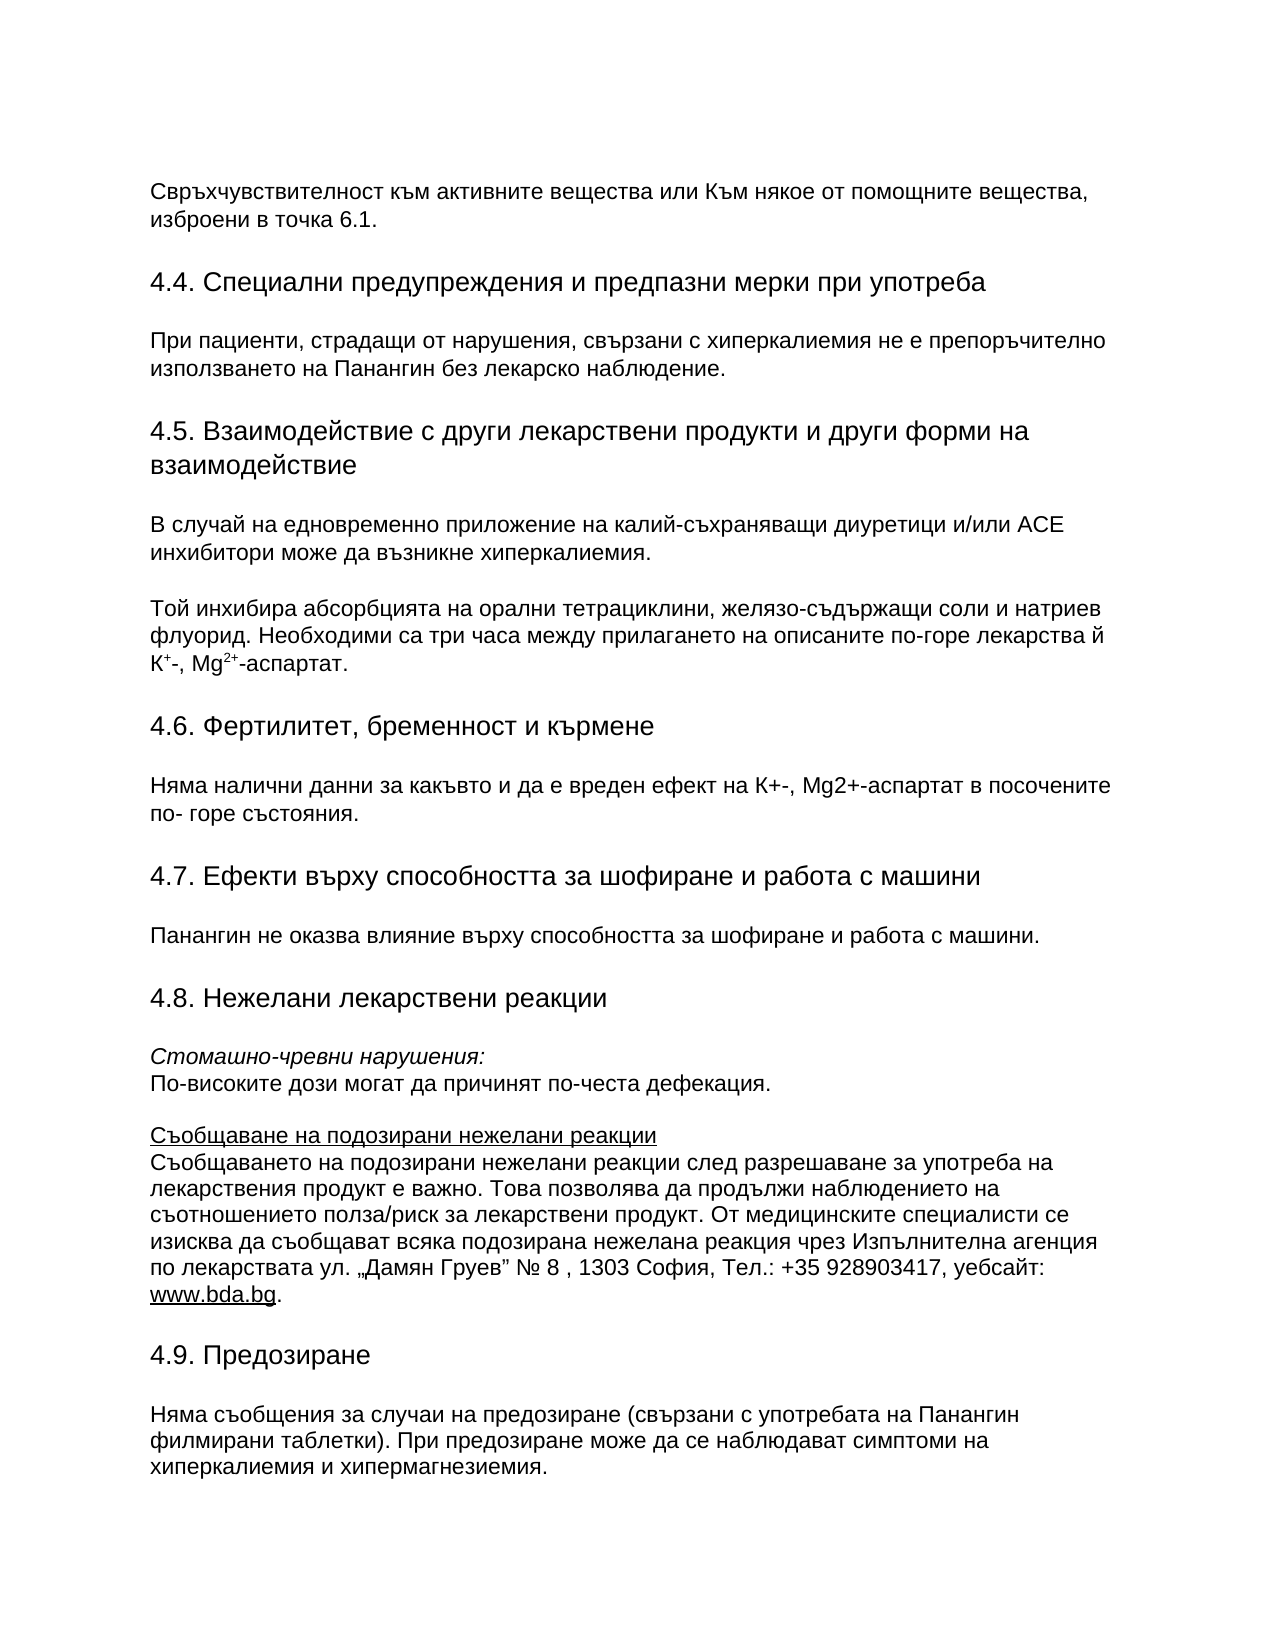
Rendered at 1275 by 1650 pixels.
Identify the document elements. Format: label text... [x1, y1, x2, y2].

text Панангин не оказва влияние върху способността за шофиране и работа с машини. [150, 922, 1125, 948]
subtitle 4.6. Фертилитет, бременност и кърмене [150, 710, 1125, 742]
subtitle 4.9. Предозиране [150, 1339, 1125, 1370]
text Няма налични данни за какъвто и да е вреден ефект на К+-, Mg2+-аспартат в посочените по- горе състояния. [150, 772, 1125, 826]
subtitle 4.8. Нежелани лекарствени реакции [150, 982, 1125, 1013]
subtitle 4.7. Ефекти върху способността за шофиране и работа с машини [150, 860, 1125, 891]
text В случай на едновременно приложение на калий-съхраняващи диуретици и/или АСЕ инхибитори може да възникне хиперкалиемия. [150, 511, 1125, 565]
text Той инхибира абсорбцията на орални тетрациклини, желязо-съдържащи соли и натриев флуорид. Необходими са три часа между прилагането на описаните по-горе лекарства й К+-, Mg2+-aспартат. [150, 594, 1125, 677]
text Съобщаване на подозирани нежелани реакции [150, 1122, 1125, 1149]
text При пациенти, страдащи от нарушения, свързани с хиперкалиемия не е препоръчително използването на Панангин без лекарско наблюдение. [150, 327, 1125, 382]
subtitle 4.4. Специални предупреждения и предпазни мерки при употреба [150, 266, 1125, 297]
text Няма съобщения за случаи на предозиране (свързани с употребата на Панангин филмирани таблетки). При предозиране може да се наблюдават симптоми на хиперкалиемия и хипермагнезиемия. [150, 1401, 1125, 1480]
text По-високите дози могат да причинят по-честа дефекация. [150, 1070, 1125, 1096]
text Стомашно-чревни нарушения: [150, 1043, 1125, 1070]
text Съобщаването на подозирани нежелани реакции след разрешаване за употреба на лекарствения продукт е важно. Това позволява да продължи наблюдението на съотношението полза/риск за лекарствени продукт. От медицинските специалисти се изисква да съобщават всяка подозирана нежелана реакция чрез Изпълнителна агенция по лекарствата ул. „Дамян Груев” № 8 , 1303 София, Тел.: +35 928903417, уебсайт: www.bda.bg. [150, 1149, 1125, 1307]
text Свръхчувствителност към активните вещества или Към някое от помощните вещества, изброени в точка 6.1. [150, 178, 1125, 232]
subtitle 4.5. Взаимодействие с други лекарствени продукти и други форми на взаимодействие [150, 415, 1125, 480]
